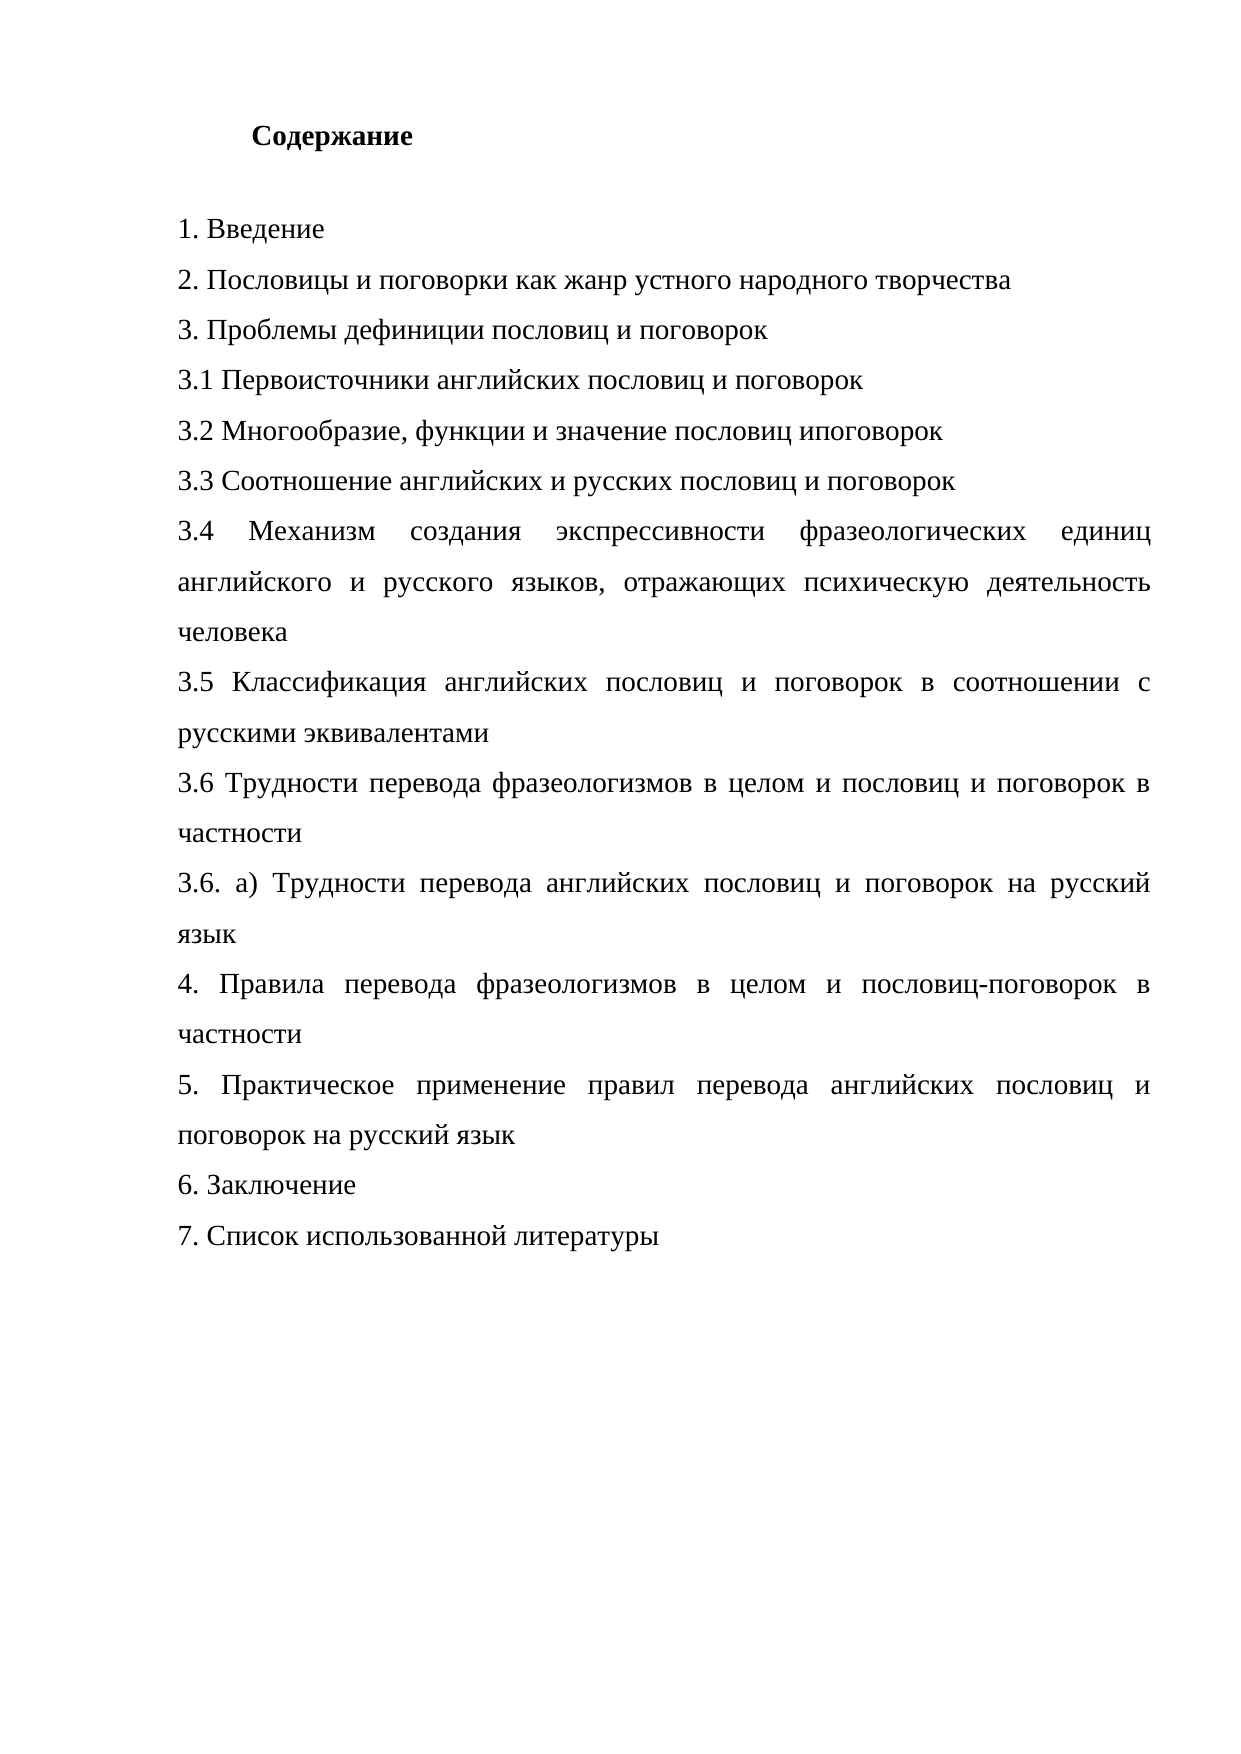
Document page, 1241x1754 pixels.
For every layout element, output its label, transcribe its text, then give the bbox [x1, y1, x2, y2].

text 3.3 Соотношение английских и русских пословиц и поговорок [177, 463, 1152, 497]
text 3.6. а) Трудности перевода английских пословиц и поговорок на русский язык [177, 866, 1152, 949]
text 3.5 Классификация английских пословиц и поговорок в соотношении с русскими эквивалентами [177, 664, 1152, 748]
text 7. Список использованной литературы [177, 1218, 1152, 1251]
text 3.6 Трудности перевода фразеологизмов в целом и пословиц и поговорок в частности [177, 765, 1152, 849]
text 4. Правила перевода фразеологизмов в целом и пословиц-поговорок в частности [177, 966, 1152, 1050]
text Содержание [177, 118, 1152, 152]
text 3.2 Многообразие, функции и значение пословиц ипоговорок [177, 413, 1152, 446]
text 3.1 Первоисточники английских пословиц и поговорок [177, 362, 1152, 396]
text 3. Проблемы дефиниции пословиц и поговорок [177, 312, 1152, 346]
text 3.4 Механизм создания экспрессивности фразеологических единиц английского и русского языков, отражающих психическую деятельность человека [177, 513, 1152, 648]
text 1. Введение [177, 212, 1152, 245]
text 2. Пословицы и поговорки как жанр устного народного творчества [177, 262, 1152, 295]
text 5. Практическое применение правил перевода английских пословиц и поговорок на русский язык [177, 1067, 1152, 1151]
text 6. Заключение [177, 1167, 1152, 1201]
